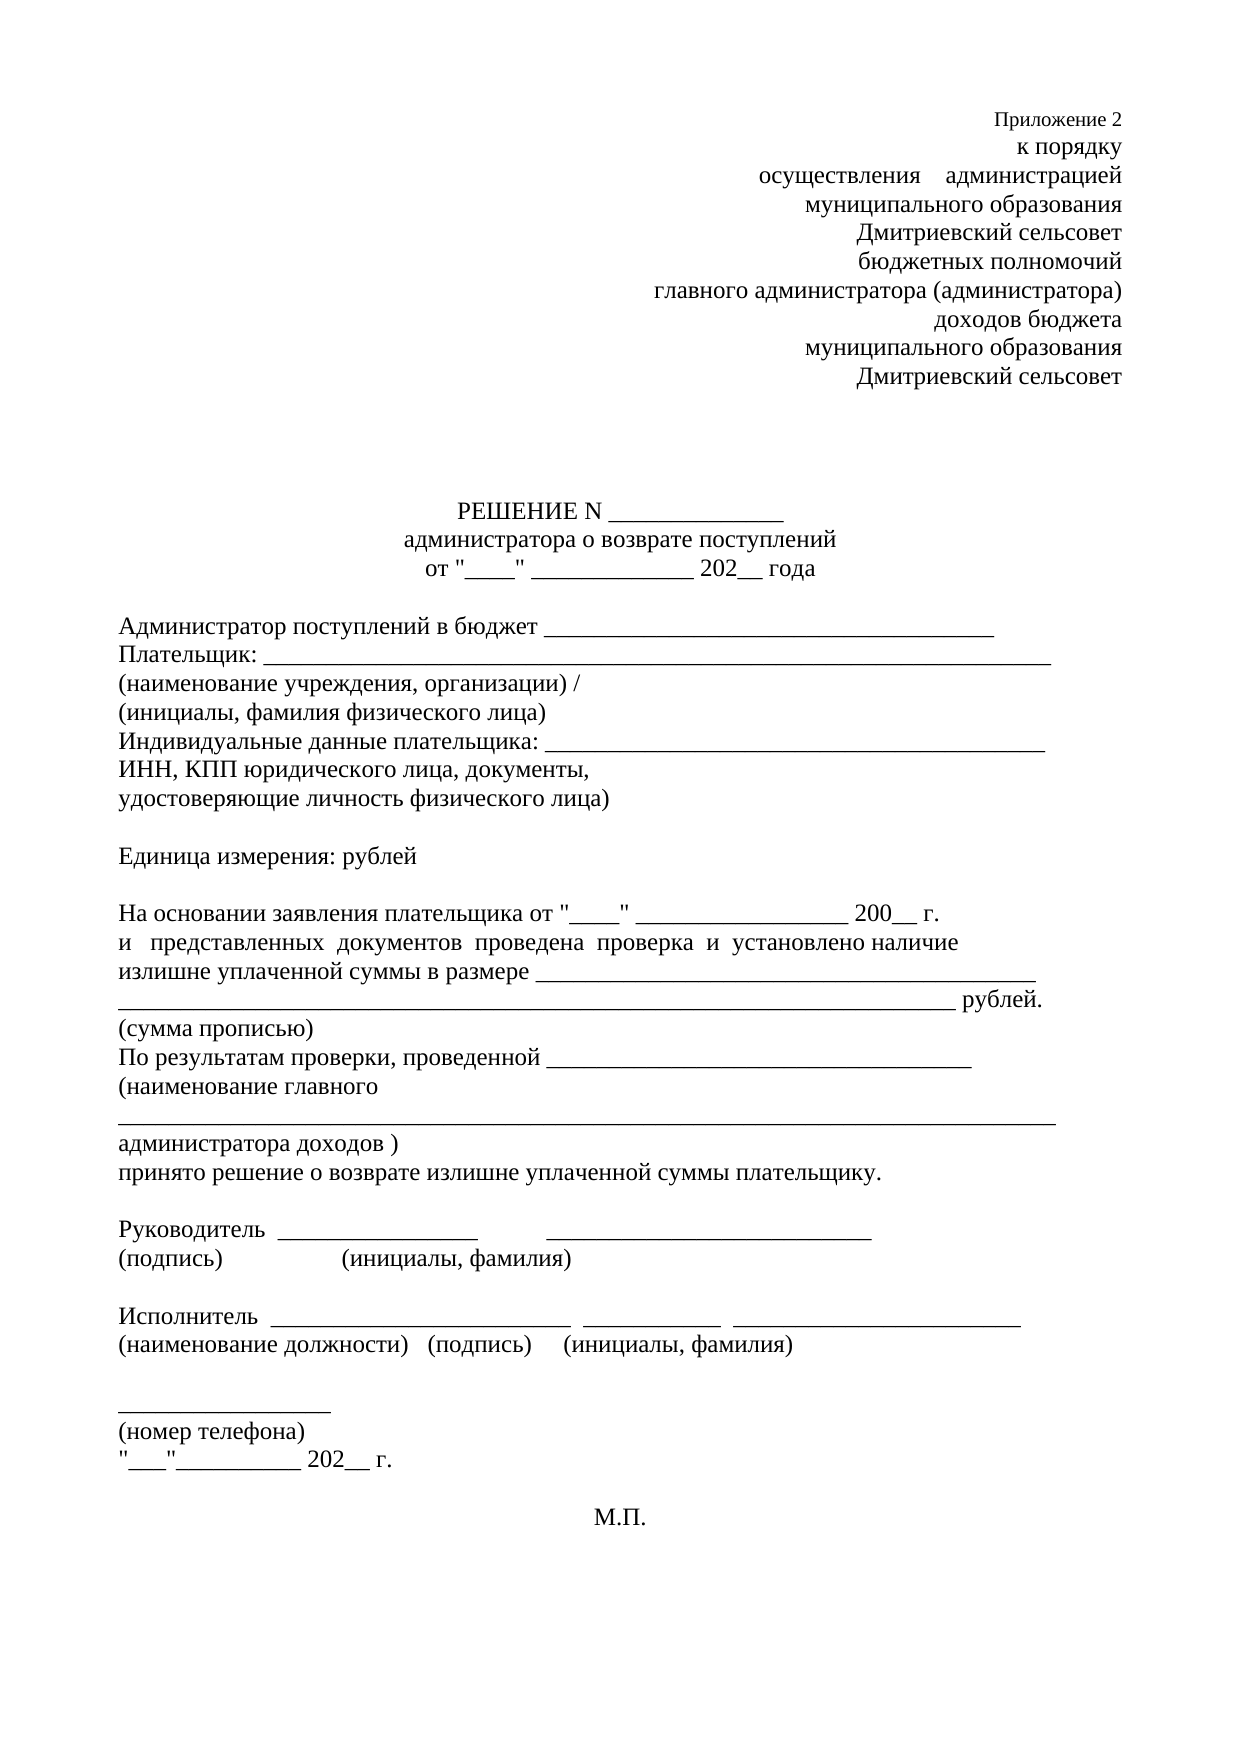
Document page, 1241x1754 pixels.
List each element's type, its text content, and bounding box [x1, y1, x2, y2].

text ИНН, КПП юридического лица, документы, [118, 754, 1122, 783]
text удостоверяющие личность физического лица) [118, 783, 1122, 812]
title бюджетных полномочий главного администратора (администратора) [118, 246, 1122, 304]
text _________________ [118, 1387, 1122, 1416]
title Дмитриевский сельсовет [118, 217, 1122, 246]
text от "____" _____________ 202__ года [118, 553, 1122, 582]
text (наименование главного [118, 1071, 1122, 1099]
text Единица измерения: рублей [118, 841, 1122, 869]
text Администратор поступлений в бюджет ____________________________________ [118, 611, 1122, 639]
text (сумма прописью) [118, 1013, 1122, 1042]
text (наименование должности) (подпись) (инициалы, фамилия) [118, 1329, 1122, 1358]
text По результатам проверки, проведенной __________________________________ [118, 1042, 1122, 1071]
text администратора доходов ) [118, 1128, 1122, 1157]
text Руководитель ________________ __________________________ [118, 1214, 1122, 1243]
text к порядку осуществления администрацией муниципального образования [118, 131, 1122, 217]
text (подпись) (инициалы, фамилия) [118, 1243, 1122, 1272]
text (наименование учреждения, организации) / [118, 668, 1122, 697]
text М.П. [118, 1502, 1122, 1531]
text принято решение о возврате излишне уплаченной суммы плательщику. [118, 1157, 1122, 1186]
title доходов бюджета муниципального образования [118, 304, 1122, 361]
text На основании заявления плательщика от "____" _________________ 200__ г. [118, 898, 1122, 927]
text администратора о возврате поступлений [118, 524, 1122, 553]
text (инициалы, фамилия физического лица) [118, 697, 1122, 726]
text и представленных документов проведена проверка и установлено наличие [118, 927, 1122, 956]
text ___________________________________________________________________________ [118, 1099, 1122, 1128]
text "___"__________ 202__ г. [118, 1444, 1122, 1473]
text Плательщик: _______________________________________________________________ [118, 639, 1122, 668]
text РЕШЕНИЕ N ______________ [118, 496, 1122, 524]
text (номер телефона) [118, 1416, 1122, 1444]
text ___________________________________________________________________ рублей. [118, 984, 1122, 1013]
text Исполнитель ________________________ ___________ _______________________ [118, 1301, 1122, 1329]
text Приложение 2 [118, 107, 1122, 131]
text излишне уплаченной суммы в размере ________________________________________ [118, 956, 1122, 984]
title Дмитриевский сельсовет [118, 361, 1122, 390]
text Индивидуальные данные плательщика: ________________________________________ [118, 726, 1122, 754]
